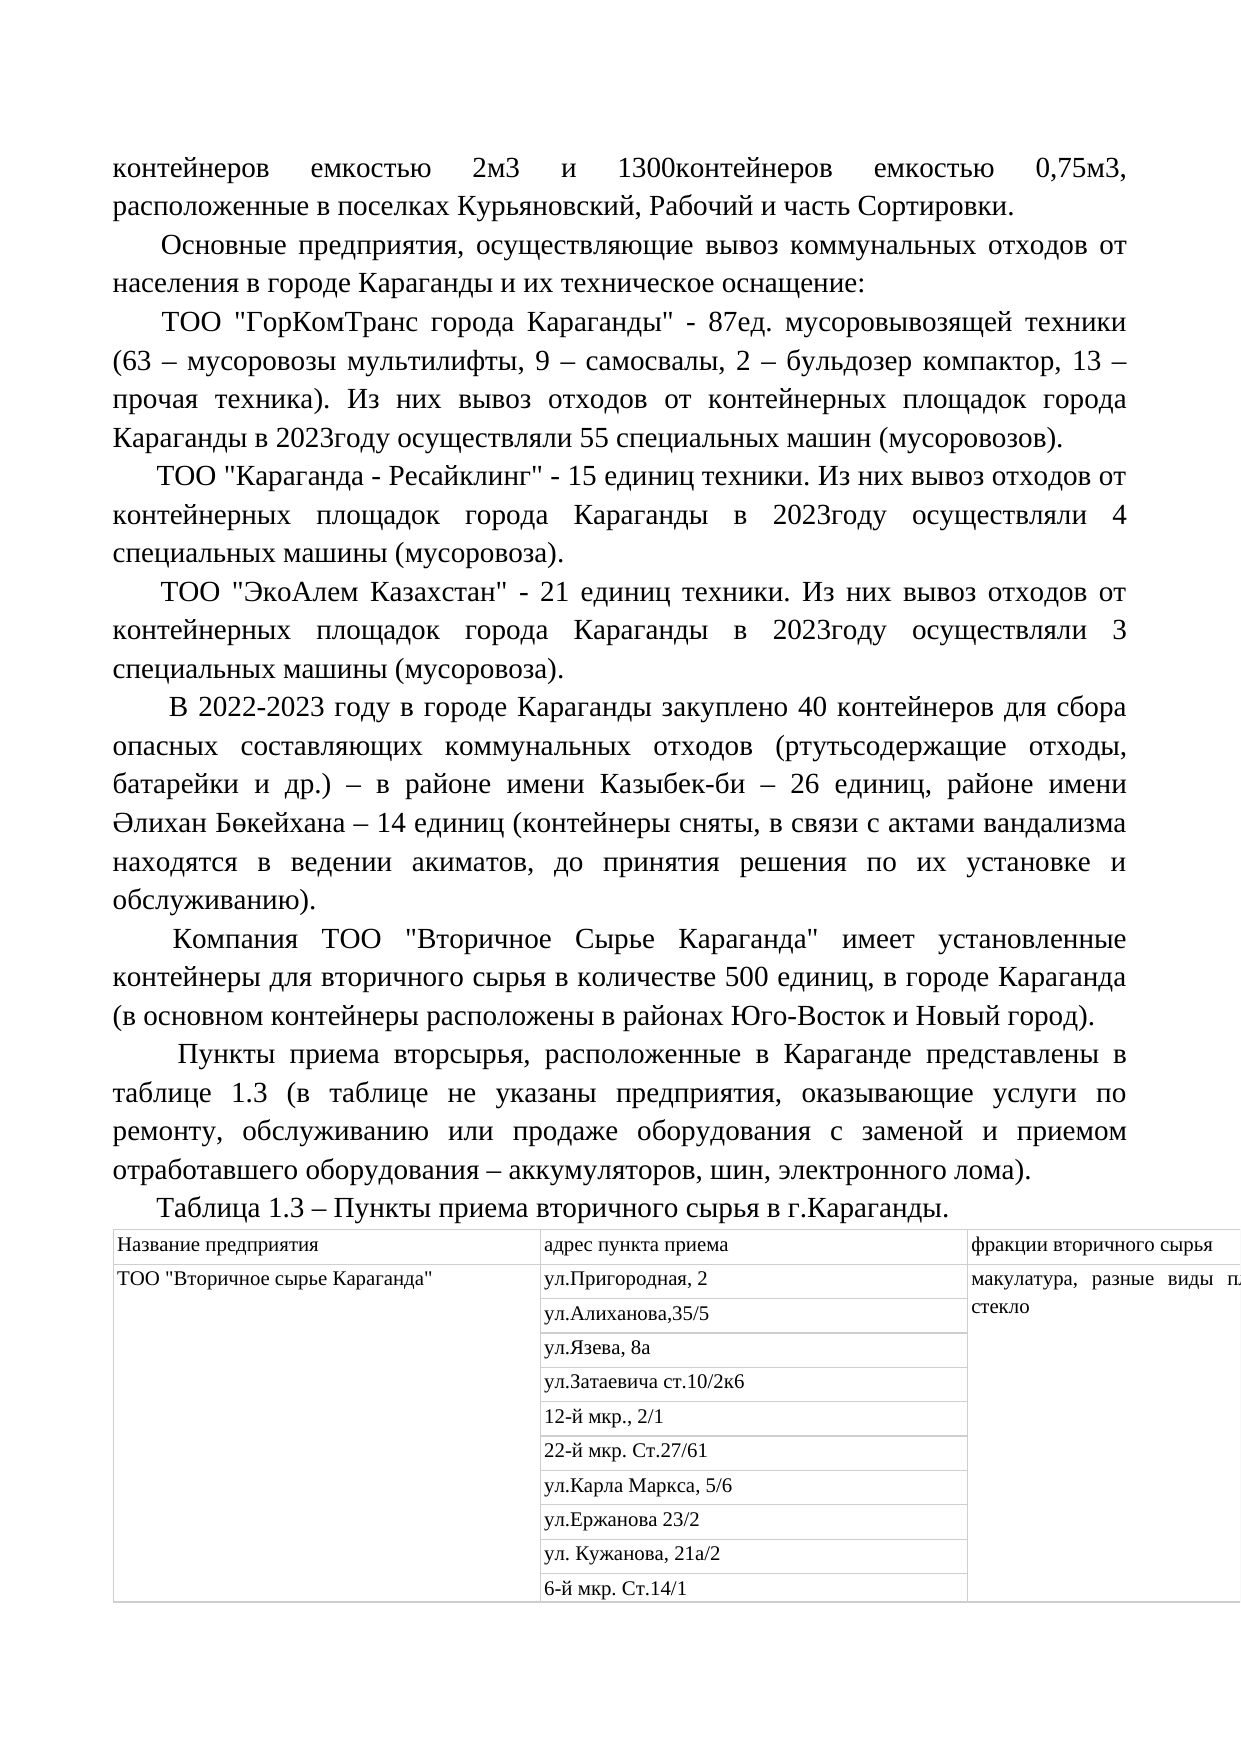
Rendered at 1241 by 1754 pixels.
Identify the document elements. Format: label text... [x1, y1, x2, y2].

text ТОО "Караганда - Ресайклинг" - 15 единиц техники. Из них вывоз отходов от контейнерных площадок города Караганды в 2023году осуществляли 4 специальных машины (мусоровоза). [112, 458, 1128, 569]
text ТОО "ЭкоАлем Казахстан" - 21 единиц техники. Из них вывоз отходов от контейнерных площадок города Караганды в 2023году осуществляли 3 специальных машины (мусоровоза). [112, 574, 1128, 684]
table_cell ул.Язева, 8а [541, 1334, 967, 1367]
table_cell 12-й мкр., 2/1 [541, 1402, 967, 1435]
table_cell ТОО "Вторичное сырье Караганда" [114, 1265, 540, 1601]
table_cell ул.Ержанова 23/2 [541, 1505, 967, 1538]
text Компания ТОО "Вторичное Сырье Караганда" имеет установленные контейнеры для вторичного сырья в количестве 500 единиц, в городе Караганда (в основном контейнеры расположены в районах Юго-Восток и Новый город). [112, 921, 1128, 1031]
table_cell ул.Алиханова,35/5 [541, 1299, 967, 1332]
table_header фракции вторичного сырья [968, 1230, 1240, 1263]
text Основные предприятия, осуществляющие вывоз коммунальных отходов от населения в городе Караганды и их техническое оснащение: [112, 227, 1128, 299]
table_cell ул.Пригородная, 2 [541, 1265, 967, 1298]
table_cell ул.Карла Маркса, 5/6 [541, 1471, 967, 1504]
table_header адрес пункта приема [541, 1230, 967, 1263]
table_cell 6-й мкр. Ст.14/1 [541, 1574, 967, 1601]
table_header Название предприятия [114, 1230, 540, 1263]
table_cell ул. Кужанова, 21а/2 [541, 1540, 967, 1573]
table_cell макулатура, разные виды пластика, металл, стекло [968, 1265, 1240, 1601]
text В 2022-2023 году в городе Караганды закуплено 40 контейнеров для сбора опасных составляющих коммунальных отходов (ртутьсодержащие отходы, батарейки и др.) – в районе имени Казыбек-би – 26 единиц, районе имени Әлихан Бөкейхана – 14 единиц (контейнеры сняты, в связи с актами вандализма находятся в ведении акиматов, до принятия решения по их установке и обслуживанию). [112, 689, 1128, 916]
text Таблица 1.3 – Пункты приема вторичного сырья в г.Караганды. [112, 1191, 1128, 1224]
text Пункты приема вторсырья, расположенные в Караганде представлены в таблице 1.3 (в таблице не указаны предприятия, оказывающие услуги по ремонту, обслуживанию или продаже оборудования с заменой и приемом отработавшего оборудования – аккумуляторов, шин, электронного лома). [112, 1036, 1128, 1186]
table_cell ул.Затаевича ст.10/2к6 [541, 1368, 967, 1401]
table_cell 22-й мкр. Ст.27/61 [541, 1437, 967, 1470]
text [112, 150, 1128, 222]
text ТОО "ГорКомТранс города Караганды" - 87ед. мусоровывозящей техники (63 – мусоровозы мультилифты, 9 – самосвалы, 2 – бульдозер компактор, 13 – прочая техника). Из них вывоз отходов от контейнерных площадок города Караганды в 2023году осуществляли 55 специальных машин (мусоровозов). [112, 304, 1128, 453]
